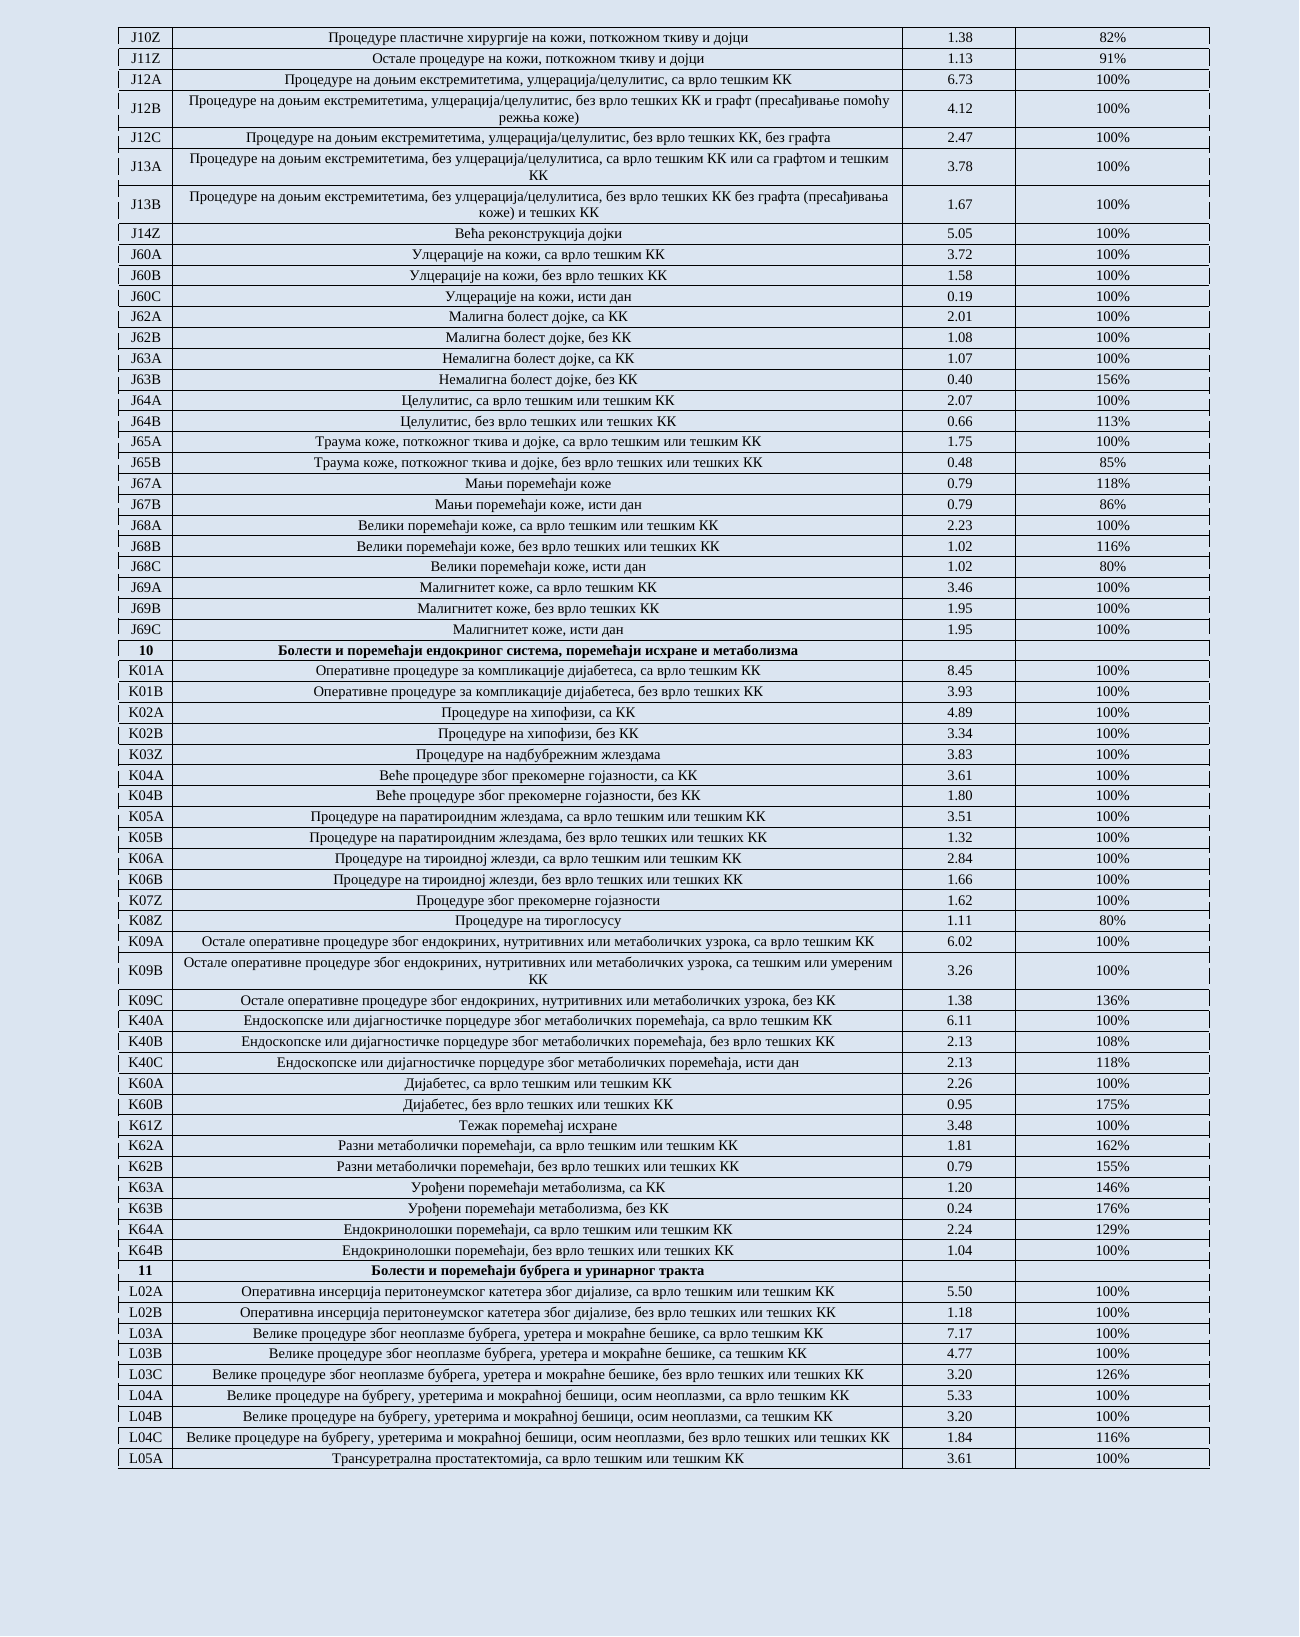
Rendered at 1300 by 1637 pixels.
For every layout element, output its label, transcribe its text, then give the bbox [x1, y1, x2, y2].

table_cell 100% [1016, 578, 1209, 598]
table_cell Урођени поремећаји метаболизма, без КК [173, 1199, 902, 1218]
table_cell 118% [1016, 474, 1209, 494]
table_cell 6.11 [903, 1011, 1015, 1031]
table_cell Целулитис, без врло тешких или тешких КК [173, 411, 902, 431]
table_cell 1.75 [903, 432, 1015, 452]
table_cell L04B [118, 1407, 172, 1427]
table_cell 4.89 [903, 703, 1015, 723]
table_cell L02B [118, 1303, 172, 1322]
table_cell Процедуре због прекомерне гојазности [173, 890, 902, 910]
table_cell 3.34 [903, 724, 1015, 743]
table_cell K03Z [118, 745, 172, 764]
table_cell 100% [1016, 128, 1209, 148]
table_cell 129% [1016, 1220, 1209, 1239]
table_cell 100% [1016, 70, 1209, 89]
table_cell J69A [118, 578, 172, 598]
table_cell J65A [118, 432, 172, 452]
table_cell K63A [118, 1178, 172, 1198]
table_cell Остале оперативне процедуре због ендокриних, нутритивних или метаболичких узрока, без КК [173, 990, 902, 1010]
table_cell 175% [1016, 1095, 1209, 1114]
table_cell K09C [118, 990, 172, 1010]
table_cell 100% [1016, 1303, 1209, 1322]
table_cell Остале процедуре на кожи, поткожном ткиву и дојци [173, 49, 902, 69]
table_cell Оперативне процедуре за компликације дијабетеса, без врло тешких КК [173, 682, 902, 702]
table_cell 0.40 [903, 370, 1015, 389]
table_cell Ендоскопске или дијагностичке порцедуре због метаболичких поремећаја, без врло тешких КК [173, 1032, 902, 1052]
table_cell Веће процедуре због прекомерне гојазности, са КК [173, 765, 902, 785]
table_cell [903, 641, 1015, 660]
table_cell Велике процедуре на бубрегу, уретерима и мокраћној бешици, осим неоплазми, са тешким КК [173, 1407, 902, 1427]
table_cell 100% [1016, 1074, 1209, 1093]
table_cell 1.13 [903, 49, 1015, 69]
table_cell K63B [118, 1199, 172, 1218]
table_cell 1.08 [903, 328, 1015, 348]
table_cell L03A [118, 1324, 172, 1343]
table_cell 8.45 [903, 661, 1015, 681]
table_cell K06A [118, 849, 172, 868]
table_cell Разни метаболички поремећаји, без врло тешких или тешких КК [173, 1157, 902, 1177]
table_cell 162% [1016, 1136, 1209, 1156]
table_cell [1016, 641, 1209, 660]
table_cell Дијабетес, без врло тешких или тешких КК [173, 1095, 902, 1114]
table_cell 100% [1016, 724, 1209, 743]
table_cell J64A [118, 391, 172, 410]
table_cell 100% [1016, 224, 1209, 244]
table_cell 100% [1016, 186, 1209, 223]
table_cell 116% [1016, 1428, 1209, 1447]
table_cell Велике процедуре на бубрегу, уретерима и мокраћној бешици, осим неоплазми, са врло тешким КК [173, 1386, 902, 1406]
table_cell 5.05 [903, 224, 1015, 244]
table_cell K01B [118, 682, 172, 702]
table_cell 116% [1016, 536, 1209, 556]
table_cell 6.73 [903, 70, 1015, 89]
table_cell L05A [118, 1449, 172, 1468]
table_cell J12C [118, 128, 172, 148]
table_cell Процедуре на тироидној жлезди, без врло тешких или тешких КК [173, 870, 902, 889]
table_cell 5.33 [903, 1386, 1015, 1406]
table_cell 0.95 [903, 1095, 1015, 1114]
table_cell 1.95 [903, 620, 1015, 639]
table_cell K62B [118, 1157, 172, 1177]
table_cell Оперативна инсерција перитонеумског катетера због дијализе, са врло тешким или тешким КК [173, 1282, 902, 1302]
table_cell J12A [118, 70, 172, 89]
table_cell Ендокринолошки поремећаји, са врло тешким или тешким КК [173, 1220, 902, 1239]
table_cell Оперативне процедуре за компликације дијабетеса, са врло тешким КК [173, 661, 902, 681]
table_cell Малигнитет коже, са врло тешким КК [173, 578, 902, 598]
table_cell Улцерације на кожи, са врло тешким КК [173, 245, 902, 264]
table_cell J11Z [118, 49, 172, 69]
table_cell 100% [1016, 828, 1209, 848]
table_cell Процедуре на тироглосусу [173, 911, 902, 931]
table_cell 100% [1016, 890, 1209, 910]
table_cell 1.81 [903, 1136, 1015, 1156]
table_cell 100% [1016, 328, 1209, 348]
table_cell 1.18 [903, 1303, 1015, 1322]
table_cell K02B [118, 724, 172, 743]
table_cell L04C [118, 1428, 172, 1447]
table_cell J67A [118, 474, 172, 494]
table_cell Остале оперативне процедуре због ендокриних, нутритивних или метаболичких узрока, са тешким или умереним КК [173, 953, 902, 989]
table_header J10Z [118, 28, 172, 48]
table_cell 146% [1016, 1178, 1209, 1198]
table_cell Улцерације на кожи, исти дан [173, 286, 902, 306]
table_cell Велики поремећаји коже, исти дан [173, 557, 902, 577]
table_cell 100% [1016, 516, 1209, 535]
table_cell 136% [1016, 990, 1209, 1010]
table_cell 100% [1016, 599, 1209, 619]
table_cell K04A [118, 765, 172, 785]
table_cell 0.79 [903, 474, 1015, 494]
table_cell Траума коже, поткожног ткива и дојке, са врло тешким или тешким КК [173, 432, 902, 452]
table_cell 100% [1016, 620, 1209, 639]
table_cell 10 [118, 641, 172, 660]
table_cell J62A [118, 307, 172, 327]
table_cell 0.19 [903, 286, 1015, 306]
table_cell J68B [118, 536, 172, 556]
table_header 82% [1016, 28, 1209, 48]
table_cell J13A [118, 149, 172, 185]
table_cell Велики поремећаји коже, без врло тешких или тешких КК [173, 536, 902, 556]
table_cell 91% [1016, 49, 1209, 69]
table_cell Процедуре на паратироидним жлездама, са врло тешким или тешким КК [173, 807, 902, 827]
table_cell 100% [1016, 932, 1209, 952]
table_cell Већа реконструкција дојки [173, 224, 902, 244]
table_cell 1.62 [903, 890, 1015, 910]
table_cell 100% [1016, 682, 1209, 702]
table_cell Немалигна болест дојке, без КК [173, 370, 902, 389]
table_cell 3.61 [903, 765, 1015, 785]
table_header 1.38 [903, 28, 1015, 48]
table_cell 126% [1016, 1365, 1209, 1385]
table_cell 1.84 [903, 1428, 1015, 1447]
table_cell 100% [1016, 745, 1209, 764]
table_cell 176% [1016, 1199, 1209, 1218]
table_cell Ендоскопске или дијагностичке порцедуре због метаболичких поремећаја, исти дан [173, 1053, 902, 1073]
table_cell K05A [118, 807, 172, 827]
table_cell J67B [118, 495, 172, 514]
table_cell J63B [118, 370, 172, 389]
table_cell Урођени поремећаји метаболизма, са КК [173, 1178, 902, 1198]
table_cell Остале оперативне процедуре због ендокриних, нутритивних или метаболичких узрока, са врло тешким КК [173, 932, 902, 952]
table_cell Малигнитет коже, без врло тешких КК [173, 599, 902, 619]
table_cell Болести и поремећаји ендокриног система, поремећаји исхране и метаболизма [173, 641, 902, 660]
table_cell 100% [1016, 1344, 1209, 1364]
table_cell J68C [118, 557, 172, 577]
table_cell 3.78 [903, 149, 1015, 185]
table_cell J13B [118, 186, 172, 223]
table_cell K64B [118, 1240, 172, 1260]
table_cell 100% [1016, 286, 1209, 306]
table_cell 100% [1016, 703, 1209, 723]
table_cell 100% [1016, 307, 1209, 327]
table_cell J14Z [118, 224, 172, 244]
table_cell 1.11 [903, 911, 1015, 931]
table_cell K64A [118, 1220, 172, 1239]
table_cell 4.12 [903, 91, 1015, 127]
table_cell 86% [1016, 495, 1209, 514]
table_cell 100% [1016, 1240, 1209, 1260]
table_cell 5.50 [903, 1282, 1015, 1302]
table_cell Процедуре на надбубрежним жлездама [173, 745, 902, 764]
table_cell 3.26 [903, 953, 1015, 989]
table_cell K07Z [118, 890, 172, 910]
table_cell Немалигна болест дојке, са КК [173, 349, 902, 369]
table_cell Процедуре на паратироидним жлездама, без врло тешких или тешких КК [173, 828, 902, 848]
table_cell Процедуре на доњим екстремитетима, улцерација/целулитис, без врло тешких КК, без графта [173, 128, 902, 148]
table_cell Тежак поремећај исхране [173, 1115, 902, 1135]
table_cell 1.66 [903, 870, 1015, 889]
table_cell Процедуре на доњим екстремитетима, улцерација/целулитис, са врло тешким КК [173, 70, 902, 89]
table_cell Малигнитет коже, исти дан [173, 620, 902, 639]
table_header Процедуре пластичне хирургије на кожи, поткожном ткиву и дојци [173, 28, 902, 48]
table_cell J65B [118, 453, 172, 473]
table_cell 113% [1016, 411, 1209, 431]
table_cell 100% [1016, 1324, 1209, 1343]
table_cell 2.47 [903, 128, 1015, 148]
table_cell 11 [118, 1261, 172, 1281]
table_cell J12B [118, 91, 172, 127]
table_cell K04B [118, 786, 172, 806]
table_cell 100% [1016, 432, 1209, 452]
table_cell L04A [118, 1386, 172, 1406]
table_cell 100% [1016, 849, 1209, 868]
table_cell 7.17 [903, 1324, 1015, 1343]
table_cell 100% [1016, 661, 1209, 681]
table_cell 100% [1016, 1011, 1209, 1031]
table_cell Ендокринолошки поремећаји, без врло тешких или тешких КК [173, 1240, 902, 1260]
table_cell Велике процедуре због неоплазме бубрега, уретера и мокраћне бешике, са тешким КК [173, 1344, 902, 1364]
table_cell 100% [1016, 1407, 1209, 1427]
table_cell 100% [1016, 91, 1209, 127]
table_cell 100% [1016, 1449, 1209, 1468]
table_cell 1.02 [903, 557, 1015, 577]
table_cell 100% [1016, 765, 1209, 785]
table_cell 1.02 [903, 536, 1015, 556]
table_cell 1.38 [903, 990, 1015, 1010]
table_cell K01A [118, 661, 172, 681]
table_cell Велике процедуре због неоплазме бубрега, уретера и мокраћне бешике, без врло тешких или тешких КК [173, 1365, 902, 1385]
table_cell 2.07 [903, 391, 1015, 410]
table_cell Процедуре на доњим екстремитетима, без улцерација/целулитиса, без врло тешких КК без графта (пресађивања коже) и тешких КК [173, 186, 902, 223]
table_cell Мањи поремећаји коже, исти дан [173, 495, 902, 514]
table_cell 3.20 [903, 1365, 1015, 1385]
table_cell L03C [118, 1365, 172, 1385]
table_cell 80% [1016, 557, 1209, 577]
table_cell Оперативна инсерција перитонеумског катетера због дијализе, без врло тешких или тешких КК [173, 1303, 902, 1322]
table_cell 2.26 [903, 1074, 1015, 1093]
table_cell 80% [1016, 911, 1209, 931]
table_cell 100% [1016, 807, 1209, 827]
table_cell 0.79 [903, 1157, 1015, 1177]
table_cell 2.01 [903, 307, 1015, 327]
table_cell 100% [1016, 245, 1209, 264]
table_cell 1.32 [903, 828, 1015, 848]
table_cell 4.77 [903, 1344, 1015, 1364]
table_cell 2.13 [903, 1032, 1015, 1052]
table_cell Процедуре на хипофизи, без КК [173, 724, 902, 743]
table_cell 100% [1016, 149, 1209, 185]
table_cell 100% [1016, 391, 1209, 410]
table_cell J68A [118, 516, 172, 535]
table_cell J62B [118, 328, 172, 348]
table_cell 3.61 [903, 1449, 1015, 1468]
table_cell K09B [118, 953, 172, 989]
table_cell 100% [1016, 786, 1209, 806]
table_cell 3.51 [903, 807, 1015, 827]
table_cell 118% [1016, 1053, 1209, 1073]
table_cell L02A [118, 1282, 172, 1302]
table_cell Мањи поремећаји коже [173, 474, 902, 494]
table_cell [1016, 1261, 1209, 1281]
table_cell J69B [118, 599, 172, 619]
table_cell K60B [118, 1095, 172, 1114]
table_cell Процедуре на хипофизи, са КК [173, 703, 902, 723]
table_cell 1.07 [903, 349, 1015, 369]
table_cell Траума коже, поткожног ткива и дојке, без врло тешких или тешких КК [173, 453, 902, 473]
table_cell K62A [118, 1136, 172, 1156]
table_cell 156% [1016, 370, 1209, 389]
table_cell K02A [118, 703, 172, 723]
table_cell J63A [118, 349, 172, 369]
table_cell 0.48 [903, 453, 1015, 473]
table_cell 155% [1016, 1157, 1209, 1177]
table_cell K06B [118, 870, 172, 889]
table_cell Дијабетес, са врло тешким или тешким КК [173, 1074, 902, 1093]
table_cell 2.23 [903, 516, 1015, 535]
table_cell Велики поремећаји коже, са врло тешким или тешким КК [173, 516, 902, 535]
table_cell 100% [1016, 1386, 1209, 1406]
table_cell K60A [118, 1074, 172, 1093]
table_cell Веће процедуре због прекомерне гојазности, без КК [173, 786, 902, 806]
table_cell K40A [118, 1011, 172, 1031]
table_cell 0.66 [903, 411, 1015, 431]
table_cell 1.04 [903, 1240, 1015, 1260]
table_cell Процедуре на доњим екстремитетима, без улцерација/целулитиса, са врло тешким КК или са графтом и тешким КК [173, 149, 902, 185]
table_cell J69C [118, 620, 172, 639]
table_cell 100% [1016, 870, 1209, 889]
table_cell L03B [118, 1344, 172, 1364]
table_cell 100% [1016, 1282, 1209, 1302]
table_cell 1.20 [903, 1178, 1015, 1198]
table_cell 2.13 [903, 1053, 1015, 1073]
table_cell Малигна болест дојке, са КК [173, 307, 902, 327]
table_cell 3.20 [903, 1407, 1015, 1427]
table_cell 0.24 [903, 1199, 1015, 1218]
table_cell K08Z [118, 911, 172, 931]
table_cell J64B [118, 411, 172, 431]
table_cell 85% [1016, 453, 1209, 473]
table_cell Ендоскопске или дијагностичке порцедуре због метаболичких поремећаја, са врло тешким КК [173, 1011, 902, 1031]
table_cell 6.02 [903, 932, 1015, 952]
table_cell J60B [118, 266, 172, 285]
table_cell K09A [118, 932, 172, 952]
table_cell 1.95 [903, 599, 1015, 619]
table_cell 2.24 [903, 1220, 1015, 1239]
table_cell 0.79 [903, 495, 1015, 514]
table_cell Трансуретрална простатектомија, са врло тешким или тешким КК [173, 1449, 902, 1468]
table_cell 100% [1016, 1115, 1209, 1135]
table_cell Процедуре на тироидној жлезди, са врло тешким или тешким КК [173, 849, 902, 868]
table_cell K61Z [118, 1115, 172, 1135]
table_cell 3.46 [903, 578, 1015, 598]
table_cell K05B [118, 828, 172, 848]
table_cell K40C [118, 1053, 172, 1073]
table_cell Малигна болест дојке, без КК [173, 328, 902, 348]
table_cell 2.84 [903, 849, 1015, 868]
table_cell [903, 1261, 1015, 1281]
table_cell 1.67 [903, 186, 1015, 223]
table_cell 108% [1016, 1032, 1209, 1052]
table_cell 100% [1016, 266, 1209, 285]
table_cell Процедуре на доњим екстремитетима, улцерација/целулитис, без врло тешких КК и графт (пресађивање помоћу режња коже) [173, 91, 902, 127]
table_cell K40B [118, 1032, 172, 1052]
table_cell J60A [118, 245, 172, 264]
table_cell 1.80 [903, 786, 1015, 806]
table_cell Улцерације на кожи, без врло тешких КК [173, 266, 902, 285]
table_cell J60C [118, 286, 172, 306]
table_cell Велике процедуре због неоплазме бубрега, уретера и мокраћне бешике, са врло тешким КК [173, 1324, 902, 1343]
table_cell 3.83 [903, 745, 1015, 764]
table_cell Разни метаболички поремећаји, са врло тешким или тешким КК [173, 1136, 902, 1156]
table_cell 3.72 [903, 245, 1015, 264]
table_cell Велике процедуре на бубрегу, уретерима и мокраћној бешици, осим неоплазми, без врло тешких или тешких КК [173, 1428, 902, 1447]
table_cell 100% [1016, 349, 1209, 369]
table_cell 100% [1016, 953, 1209, 989]
table_cell Целулитис, са врло тешким или тешким КК [173, 391, 902, 410]
table_cell Болести и поремећаји бубрега и уринарног тракта [173, 1261, 902, 1281]
table_cell 3.93 [903, 682, 1015, 702]
table_cell 3.48 [903, 1115, 1015, 1135]
table_cell 1.58 [903, 266, 1015, 285]
